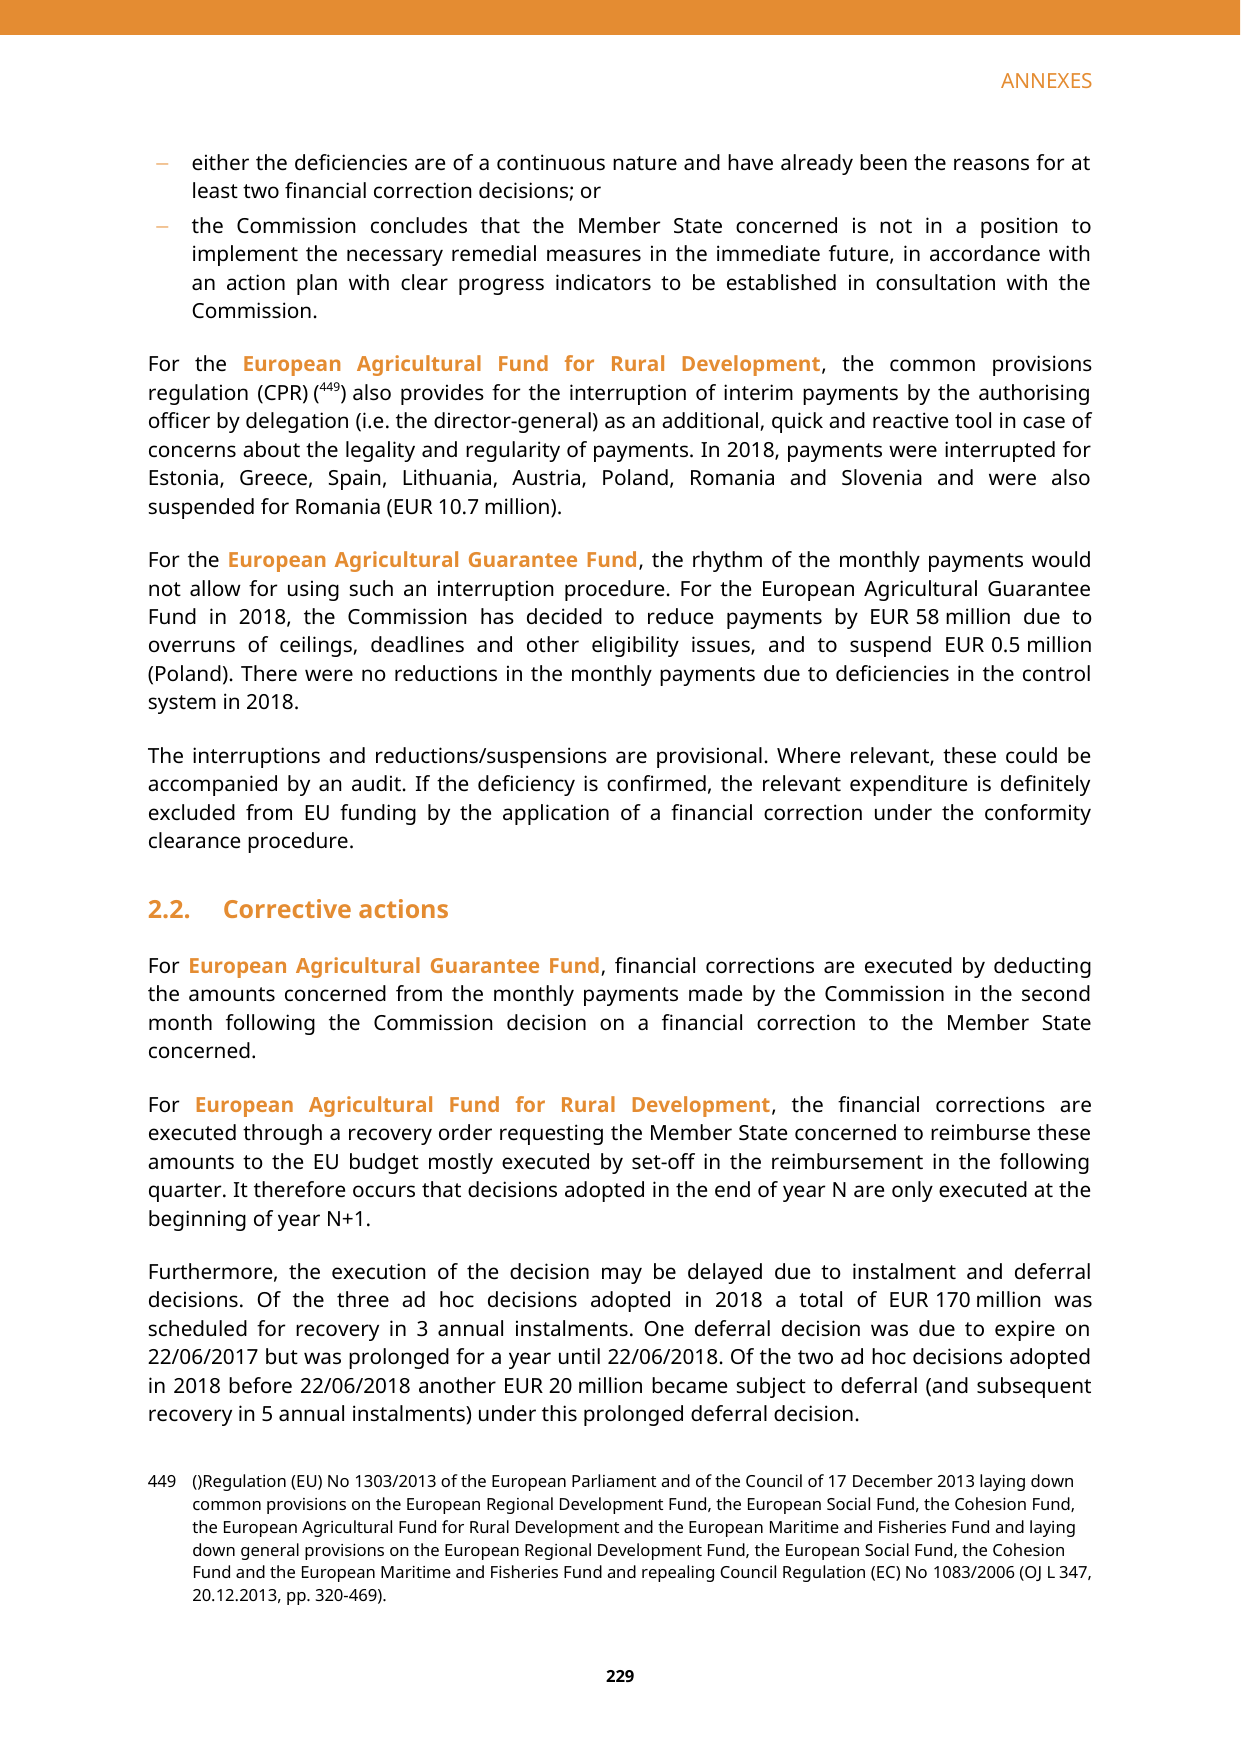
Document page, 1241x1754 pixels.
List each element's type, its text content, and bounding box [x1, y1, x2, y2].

text Furthermore, the execution of the decision may be delayed due to instalment and deferral decisions. Of the three ad hoc decisions adopted in 2018 a total of EUR 170 million was scheduled for recovery in 3 annual instalments. One deferral decision was due to expire on 22/06/2017 but was prolonged for a year until 22/06/2018. Of the two ad hoc decisions adopted in 2018 before 22/06/2018 another EUR 20 million became subject to deferral (and subsequent recovery in 5 annual instalments) under this prolonged deferral decision. [148, 1257, 1092, 1428]
text The interruptions and reductions/suspensions are provisional. Where relevant, these could be accompanied by an audit. If the deficiency is confirmed, the relevant expenditure is definitely excluded from EU funding by the application of a financial correction under the conformity clearance procedure. [148, 741, 1092, 854]
text For the European Agricultural Fund for Rural Development, the common provisions regulation (CPR) () also provides for the interruption of interim payments by the authorising officer by delegation (i.e. the director-general) as an additional, quick and reactive tool in case of concerns about the legality and regularity of payments. In 2018, payments were interrupted for Estonia, Greece, Spain, Lithuania, Austria, Poland, Romania and Slovenia and were also suspended for Romania (EUR 10.7 million). [148, 349, 1092, 520]
text For European Agricultural Guarantee Fund, financial corrections are executed by deducting the amounts concerned from the monthly payments made by the Commission in the second month following the Commission decision on a financial correction to the Member State concerned. [148, 951, 1092, 1065]
text For the European Agricultural Guarantee Fund, the rhythm of the monthly payments would not allow for using such an interruption procedure. For the European Agricultural Guarantee Fund in 2018, the Commission has decided to reduce payments by EUR 58 million due to overruns of ceilings, deadlines and other eligibility issues, and to suspend EUR 0.5 million (Poland). There were no reductions in the monthly payments due to deficiencies in the control system in 2018. [148, 545, 1092, 716]
text 2.2. Corrective actions [148, 892, 1092, 926]
text For European Agricultural Fund for Rural Development, the financial corrections are executed through a recovery order requesting the Member State concerned to reimburse these amounts to the EU budget mostly executed by set-off in the reimbursement in the following quarter. It therefore occurs that decisions adopted in the end of year N are only executed at the beginning of year N+1. [148, 1090, 1092, 1232]
list either the deficiencies are of a continuous nature and have already been the reasons for at least two financial correction decisions; or [154, 148, 1092, 204]
list the Commission concludes that the Member State concerned is not in a position to implement the necessary remedial measures in the immediate future, in accordance with an action plan with clear progress indicators to be established in consultation with the Commission. [154, 211, 1092, 324]
